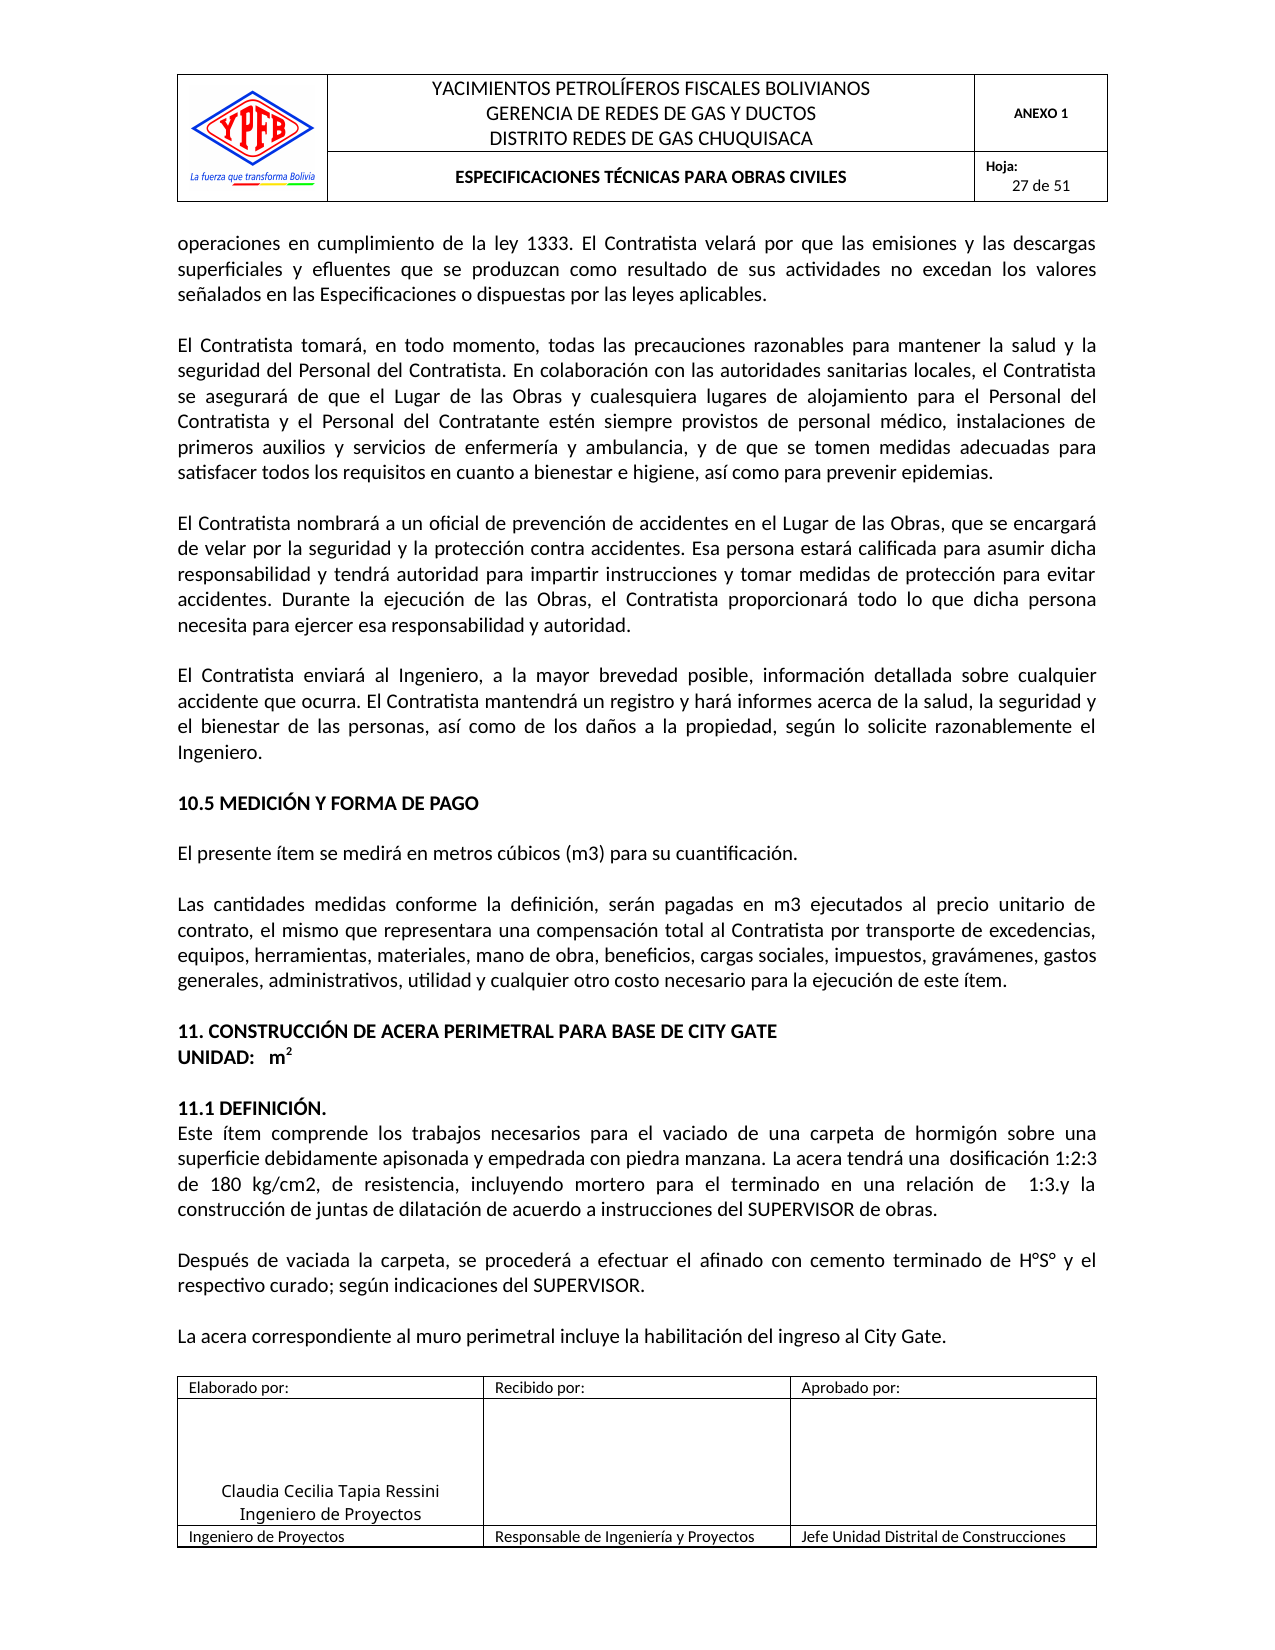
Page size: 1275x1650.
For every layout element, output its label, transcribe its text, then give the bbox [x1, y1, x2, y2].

text 11.1 DEFINICIÓN. [177, 1095, 1098, 1120]
text Las cantidades medidas conforme la definición, serán pagadas en m3 ejecutados al precio unitario de contrato, el mismo que representara una compensación total al Contratista por transporte de excedencias, equipos, herramientas, materiales, mano de obra, beneficios, cargas sociales, impuestos, gravámenes, gastos generales, administrativos, utilidad y cualquier otro costo necesario para la ejecución de este ítem. [177, 891, 1098, 993]
picture [188, 85, 316, 191]
text 10.5 MEDICIÓN Y FORMA DE PAGO [177, 790, 1098, 815]
subtitle 11. CONSTRUCCIÓN DE ACERA PERIMETRAL PARA BASE DE CITY GATE [177, 1018, 1098, 1044]
text Este ítem comprende los trabajos necesarios para el vaciado de una carpeta de hormigón sobre una superficie debidamente apisonada y empedrada con piedra manzana. La acera tendrá una dosificación 1:2:3 de 180 kg/cm2, de resistencia, incluyendo mortero para el terminado en una relación de 1:3.y la construcción de juntas de dilatación de acuerdo a instrucciones del SUPERVISOR de obras. [177, 1120, 1098, 1222]
text El Contratista tomará, en todo momento, todas las precauciones razonables para mantener la salud y la seguridad del Personal del Contratista. En colaboración con las autoridades sanitarias locales, el Contratista se asegurará de que el Lugar de las Obras y cualesquiera lugares de alojamiento para el Personal del Contratista y el Personal del Contratante estén siempre provistos de personal médico, instalaciones de primeros auxilios y servicios de enfermería y ambulancia, y de que se tomen medidas adecuadas para satisfacer todos los requisitos en cuanto a bienestar e higiene, así como para prevenir epidemias. [177, 332, 1098, 485]
text Después de vaciada la carpeta, se procederá a efectuar el afinado con cemento terminado de H°S° y el respectivo curado; según indicaciones del SUPERVISOR. [177, 1247, 1098, 1298]
text La acera correspondiente al muro perimetral incluye la habilitación del ingreso al City Gate. [177, 1323, 1098, 1349]
text El presente ítem se medirá en metros cúbicos (m3) para su cuantificación. [177, 841, 1098, 866]
text UNIDAD: m2 [177, 1044, 1098, 1069]
text El Contratista enviará al Ingeniero, a la mayor brevedad posible, información detallada sobre cualquier accidente que ocurra. El Contratista mantendrá un registro y hará informes acerca de la salud, la seguridad y el bienestar de las personas, así como de los daños a la propiedad, según lo solicite razonablemente el Ingeniero. [177, 663, 1098, 764]
text El Contratista nombrará a un oficial de prevención de accidentes en el Lugar de las Obras, que se encargará de velar por la seguridad y la protección contra accidentes. Esa persona estará calificada para asumir dicha responsabilidad y tendrá autoridad para impartir instrucciones y tomar medidas de protección para evitar accidentes. Durante la ejecución de las Obras, el Contratista proporcionará todo lo que dicha persona necesita para ejercer esa responsabilidad y autoridad. [177, 510, 1098, 637]
